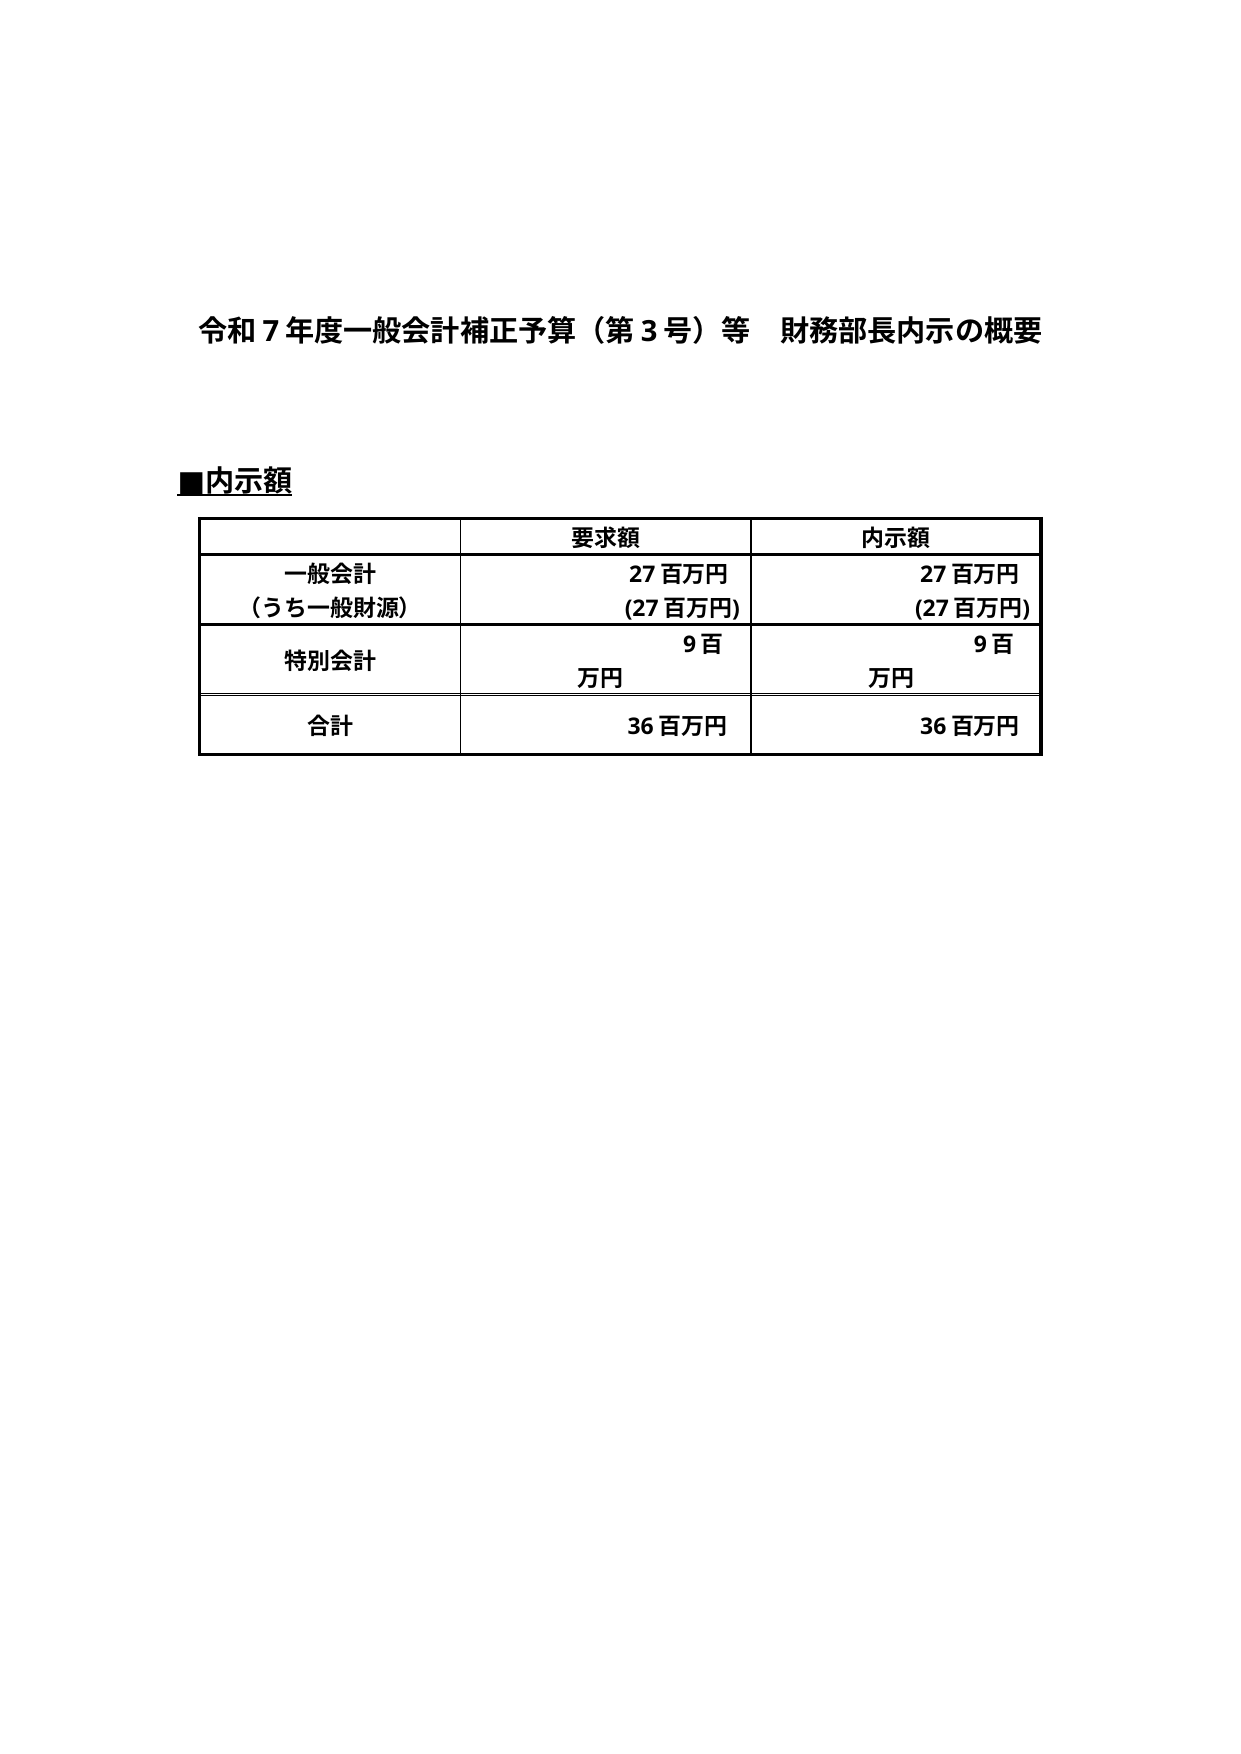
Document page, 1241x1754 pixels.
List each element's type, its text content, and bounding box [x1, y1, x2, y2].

table_cell 特別会計 [201, 626, 460, 693]
table_cell 36百万円 [461, 696, 750, 753]
table_cell 一般会計 （うち一般財源） [201, 556, 460, 623]
text ■内示額 [177, 442, 1063, 517]
table_cell 36百万円 [752, 696, 1039, 753]
table_cell 27百万円 (27百万円) [461, 556, 750, 623]
table_header 要求額 [461, 520, 750, 553]
table_header 内示額 [752, 520, 1039, 553]
table_cell 9百万円 [752, 626, 1039, 693]
table_cell 合計 [201, 696, 460, 753]
text 令和7年度一般会計補正予算（第3号）等 財務部長内示の概要 [177, 292, 1063, 367]
table_cell 9百万円 [461, 626, 750, 693]
table_cell 27百万円 (27百万円) [752, 556, 1039, 623]
table_header [201, 520, 460, 553]
